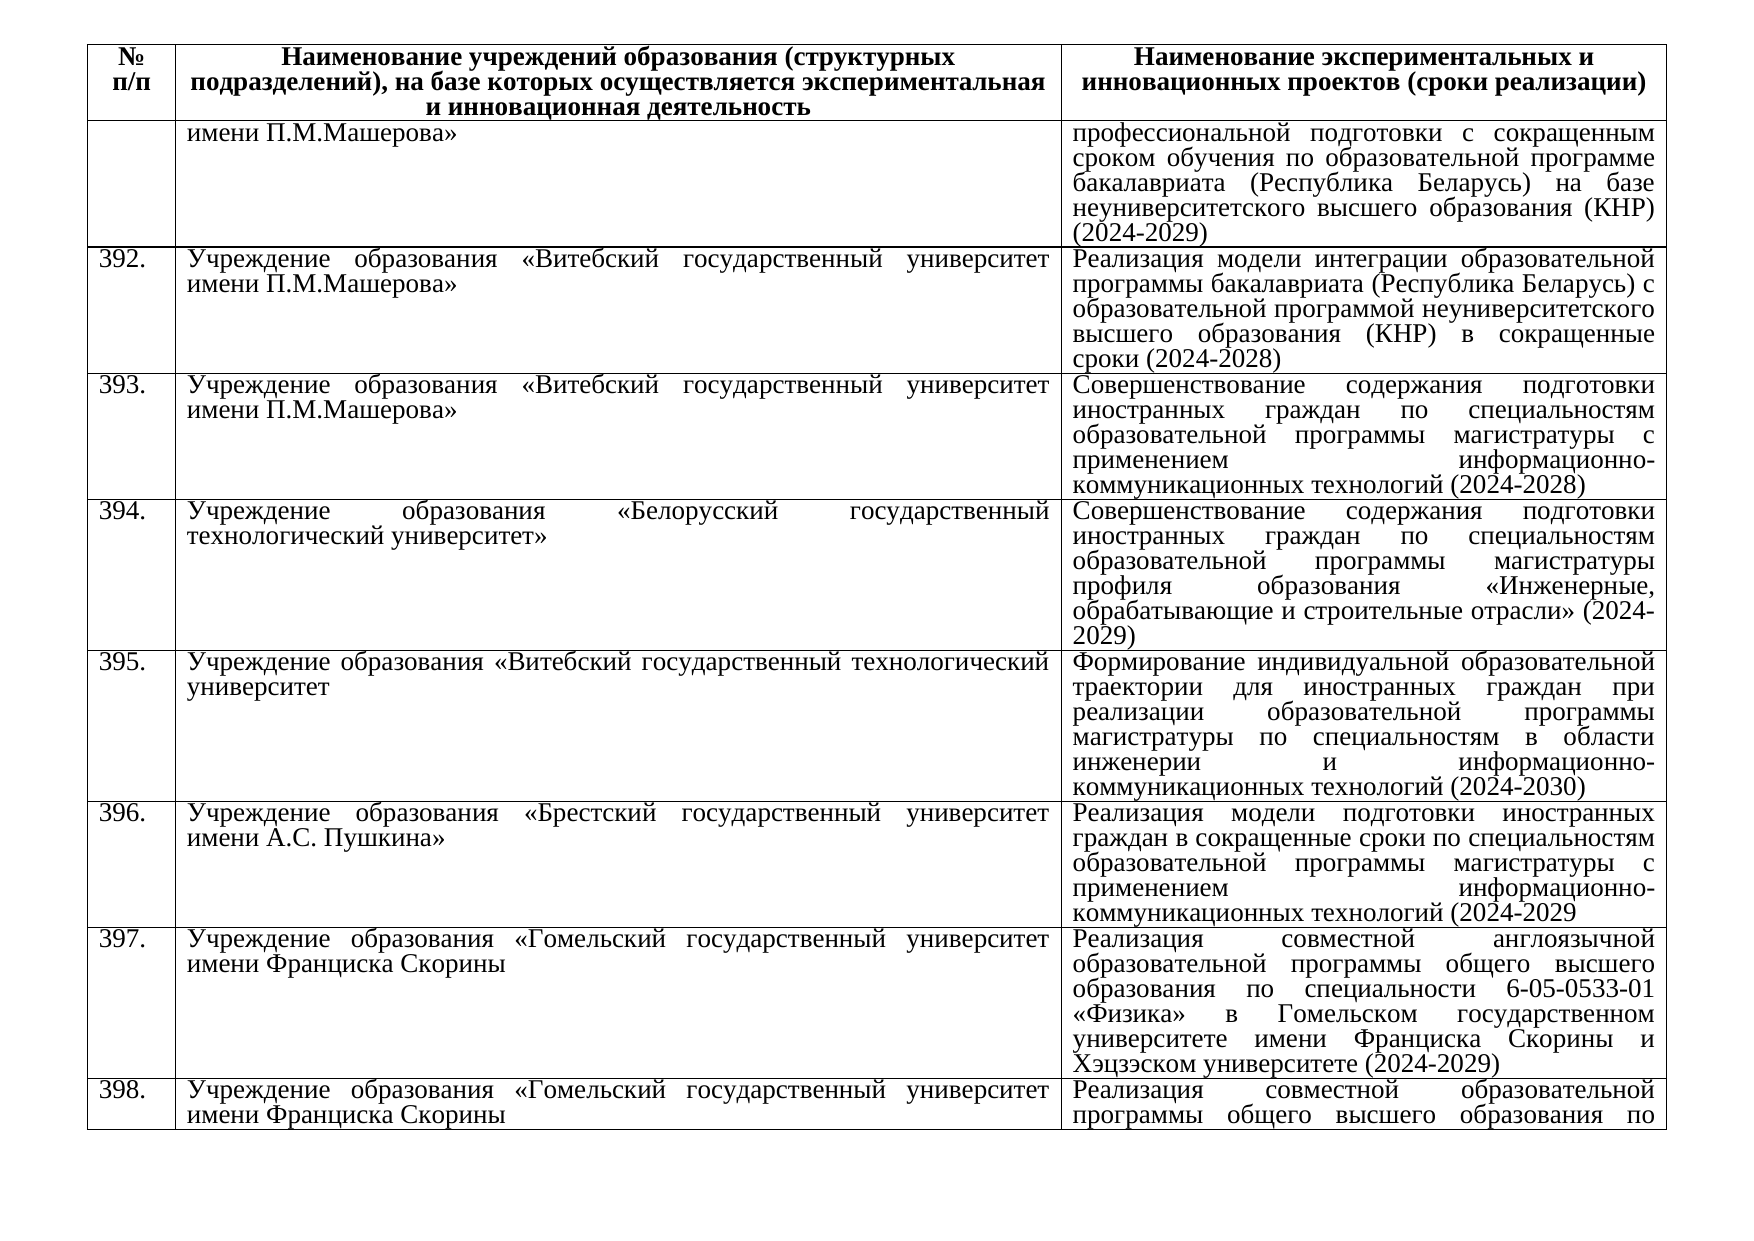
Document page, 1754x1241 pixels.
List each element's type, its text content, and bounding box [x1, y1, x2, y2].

table_cell [88, 121, 175, 246]
table_header Наименование экспериментальных и инновационных проектов (сроки реализации) [1062, 45, 1666, 120]
table_header № п/п [88, 45, 175, 120]
table_cell Учреждение образования «Витебский государственный университет имени П.М.Машерова» [176, 374, 1061, 498]
table_cell [88, 1079, 175, 1129]
table_cell Совершенствование содержания подготовки иностранных граждан по специальностям образовательной программы магистратуры профиля образования «Инженерные, обрабатывающие и строительные отрасли» (2024-2029) [1062, 500, 1666, 649]
table_cell Учреждение образования «Брестский государственный университет имени А.С. Пушкина» [176, 802, 1061, 927]
table_cell [88, 802, 175, 927]
table_header Наименование учреждений образования (структурных подразделений), на базе которых осуществляется экспериментальная и инновационная деятельность [176, 45, 1061, 120]
table_cell [88, 928, 175, 1078]
table_cell Учреждение образования «Гомельский государственный университет имени Франциска Скорины [176, 928, 1061, 1078]
table_cell Формирование индивидуальной образовательной траектории для иностранных граждан при реализации образовательной программы магистратуры по специальностям в области инженерии и информационно-коммуникационных технологий (2024-2030) [1062, 651, 1666, 801]
table_cell [88, 651, 175, 801]
table_cell Учреждение образования «Гомельский государственный университет имени Франциска Скорины [176, 1079, 1061, 1129]
table_cell [88, 374, 175, 498]
table_cell Реализация совместной англоязычной образовательной программы общего высшего образования по специальности 6-05-0533-01 «Физика» в Гомельском государственном университете имени Франциска Скорины и Хэцзэском университете (2024-2029) [1062, 928, 1666, 1078]
table_cell [88, 500, 175, 649]
table_cell Учреждение образования «Витебский государственный университет имени П.М.Машерова» [176, 248, 1061, 372]
table_cell Реализация модели подготовки иностранных граждан в сокращенные сроки по специальностям образовательной программы магистратуры с применением информационно-коммуникационных технологий (2024-2029 [1062, 802, 1666, 927]
table_cell Совершенствование содержания подготовки иностранных граждан по специальностям образовательной программы магистратуры с применением информационно-коммуникационных технологий (2024-2028) [1062, 374, 1666, 498]
table_cell Реализация модели интеграции образовательной программы бакалавриата (Республика Беларусь) с образовательной программой неуниверситетского высшего образования (КНР) в сокращенные сроки (2024-2028) [1062, 248, 1666, 372]
table_cell [88, 248, 175, 372]
table_cell Учреждение образования «Витебский государственный технологический университет [176, 651, 1061, 801]
table_cell Учреждение образования «Витебский государственный университет имени П.М.Машерова» [176, 121, 1061, 246]
table_cell Учреждение образования «Белорусский государственный технологический университет» [176, 500, 1061, 649]
